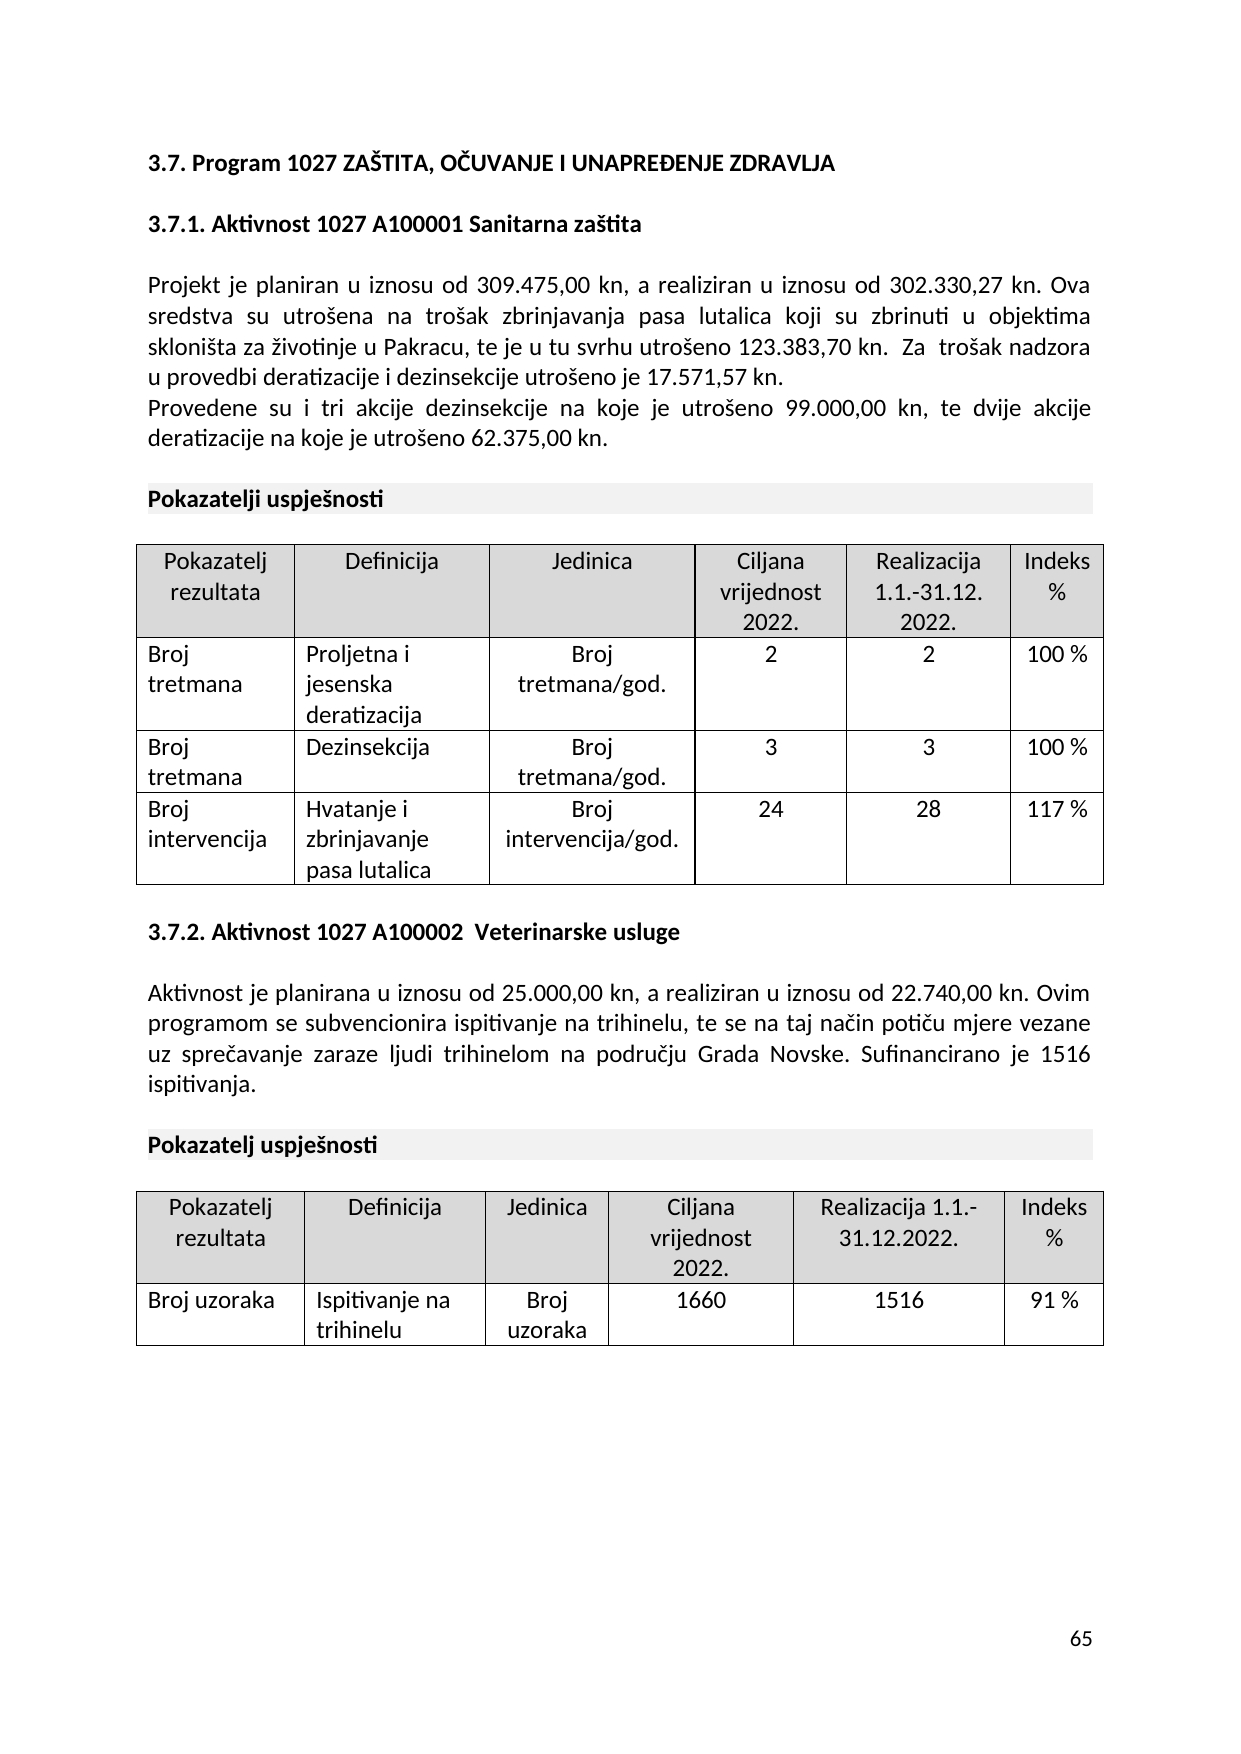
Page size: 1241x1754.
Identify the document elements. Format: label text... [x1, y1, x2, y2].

table_header Ciljana vrijednost 2022. [609, 1192, 793, 1283]
table_cell Hvatanje i zbrinjavanje pasa lutalica [295, 793, 489, 884]
table_cell 100 % [1011, 638, 1103, 729]
table_cell 3 [847, 731, 1010, 792]
table_cell 28 [847, 793, 1010, 884]
table_cell Broj tretmana [137, 638, 294, 729]
table_cell Broj intervencija/god. [490, 793, 694, 884]
table_header Pokazatelj rezultata [137, 1192, 304, 1283]
table_cell 1660 [609, 1284, 793, 1345]
table_header Indeks % [1011, 545, 1103, 637]
table_header Pokazatelj rezultata [137, 545, 294, 637]
table_cell 91 % [1005, 1284, 1103, 1345]
table_cell Dezinsekcija [295, 731, 489, 792]
text Projekt je planiran u iznosu od 309.475,00 kn, a realiziran u iznosu od 302.330,27 kn. Ova sredstva su utrošena na trošak zbrinjavanja pasa lutalica koji su zbrinuti u objektima skloništa za životinje u Pakracu, te je u tu svrhu utrošeno 123.383,70 kn. Za trošak nadzora u provedbi deratizacije i dezinsekcije utrošeno je 17.571,57 kn. [148, 270, 1093, 392]
text Pokazatelj uspješnosti [148, 1129, 1093, 1160]
table_header Ciljana vrijednost 2022. [696, 545, 846, 637]
table_header Jedinica [486, 1192, 608, 1283]
table_cell 2 [847, 638, 1010, 729]
table_cell Broj uzoraka [486, 1284, 608, 1345]
table_cell 117 % [1011, 793, 1103, 884]
table_header Definicija [305, 1192, 485, 1283]
text Pokazatelji uspješnosti [148, 483, 1093, 514]
table_cell Broj tretmana [137, 731, 294, 792]
table_header Indeks % [1005, 1192, 1103, 1283]
table_header Realizacija 1.1.-31.12.2022. [794, 1192, 1004, 1283]
table_cell Ispitivanje na trihinelu [305, 1284, 485, 1345]
text 3.7.1. Aktivnost 1027 A100001 Sanitarna zaštita [148, 209, 1093, 239]
table_cell 24 [696, 793, 846, 884]
table_header Realizacija 1.1.-31.12. 2022. [847, 545, 1010, 637]
text 3.7.2. Aktivnost 1027 A100002 Veterinarske usluge [148, 916, 1093, 946]
text Aktivnost je planirana u iznosu od 25.000,00 kn, a realiziran u iznosu od 22.740,00 kn. Ovim programom se subvencionira ispitivanje na trihinelu, te se na taj način potiču mjere vezane uz sprečavanje zaraze ljudi trihinelom na području Grada Novske. Sufinancirano je 1516 ispitivanja. [148, 977, 1093, 1099]
table_cell Broj intervencija [137, 793, 294, 884]
text Provedene su i tri akcije dezinsekcije na koje je utrošeno 99.000,00 kn, te dvije akcije deratizacije na koje je utrošeno 62.375,00 kn. [148, 392, 1093, 453]
table_cell Broj tretmana/god. [490, 638, 694, 729]
table_cell 3 [696, 731, 846, 792]
table_header Definicija [295, 545, 489, 637]
text 3.7. Program 1027 ZAŠTITA, OČUVANJE I UNAPREĐENJE ZDRAVLJA [148, 148, 1093, 178]
table_cell 2 [696, 638, 846, 729]
table_cell Broj tretmana/god. [490, 731, 694, 792]
table_cell 1516 [794, 1284, 1004, 1345]
table_cell Proljetna i jesenska deratizacija [295, 638, 489, 729]
table_header Jedinica [490, 545, 694, 637]
table_cell Broj uzoraka [137, 1284, 304, 1345]
table_cell 100 % [1011, 731, 1103, 792]
